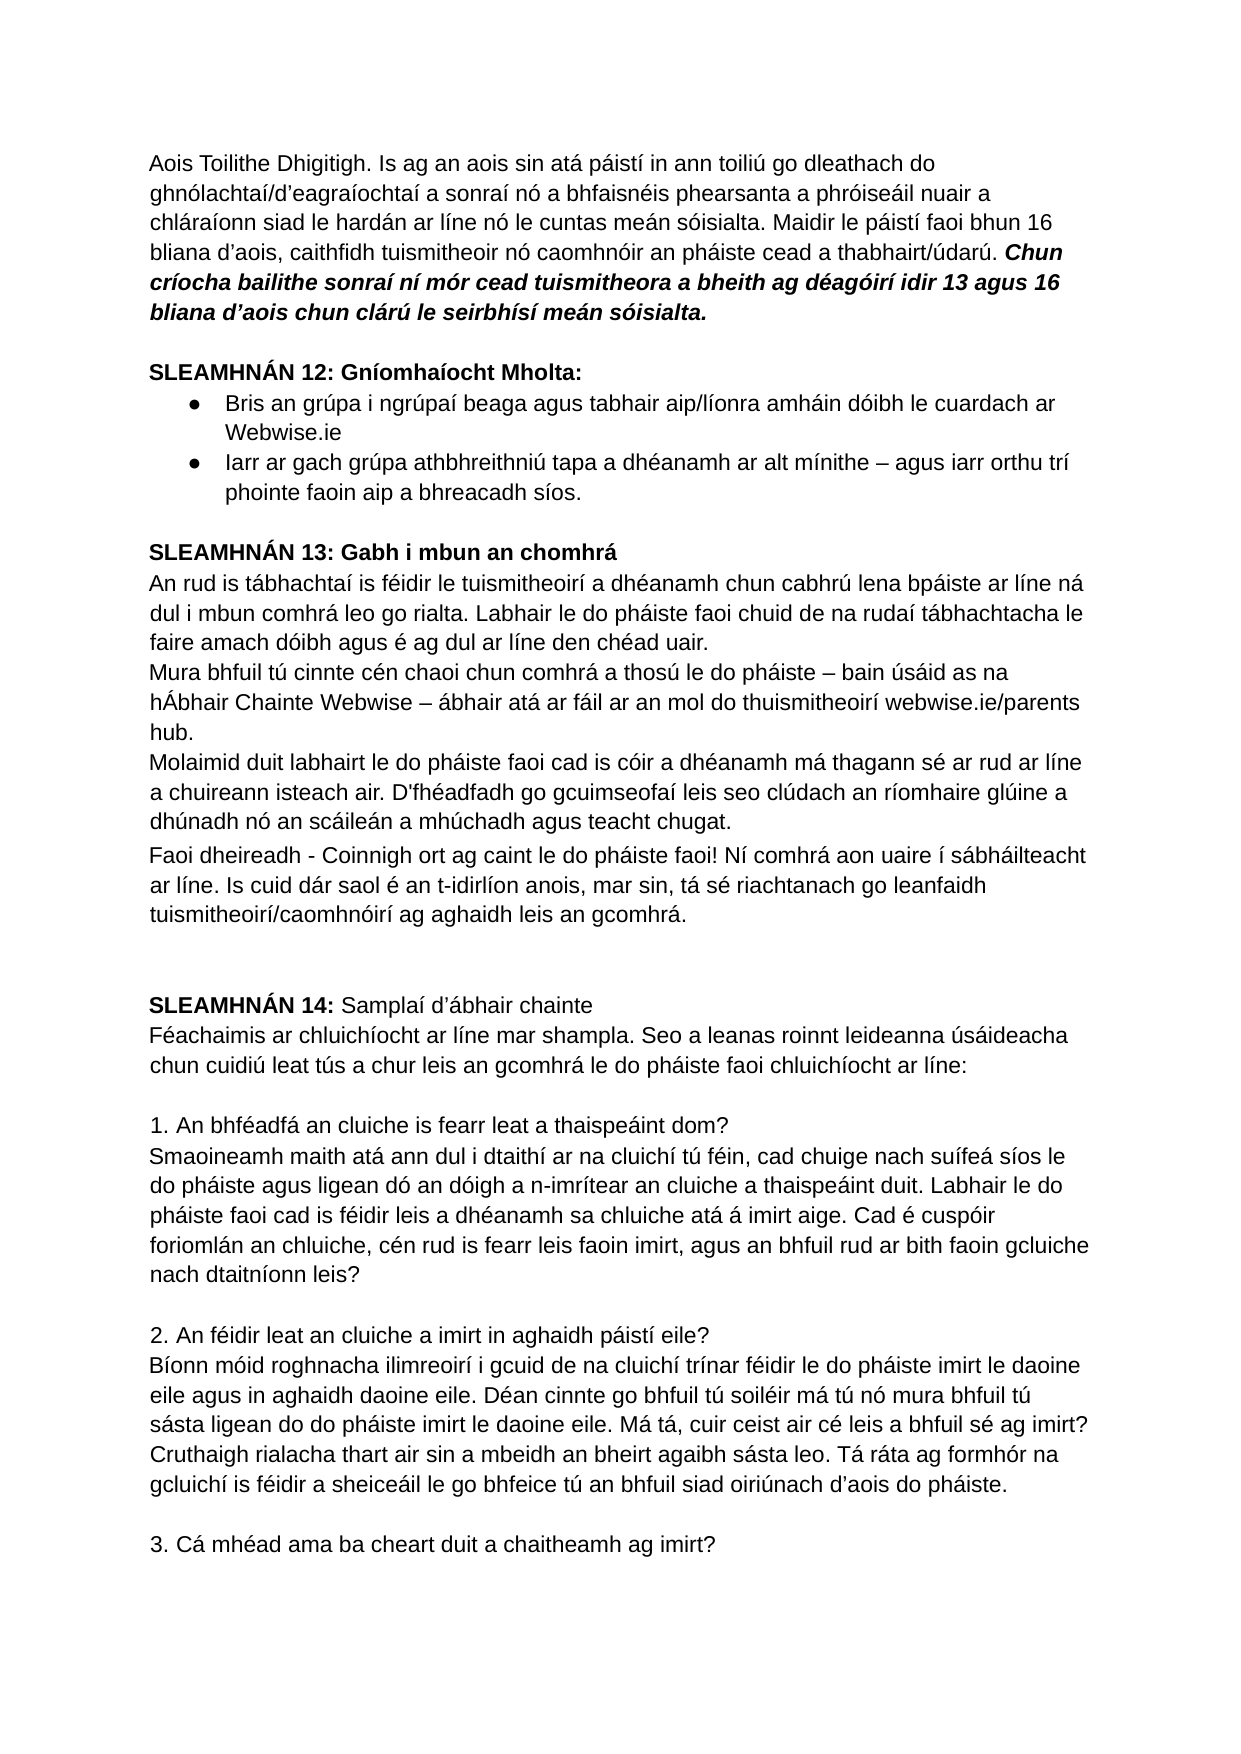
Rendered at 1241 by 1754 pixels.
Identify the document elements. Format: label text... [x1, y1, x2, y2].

text Mura bhfuil tú cinnte cén chaoi chun comhrá a thosú le do pháiste – bain úsáid as na hÁbhair Chainte Webwise – ábhair atá ar fáil ar an mol do thuismitheoirí webwise.ie/parents hub. [148, 659, 1090, 745]
text Féachaimis ar chluichíocht ar líne mar shampla. Seo a leanas roinnt leideanna úsáideacha chun cuidiú leat tús a chur leis an gcomhrá le do pháiste faoi chluichíocht ar líne: [148, 1022, 1090, 1078]
list An bhféadfá an cluiche is fearr leat a thaispeáint dom? [150, 1112, 1090, 1139]
text Bíonn móid roghnacha ilimreoirí i gcuid de na cluichí trínar féidir le do pháiste imirt le daoine eile agus in aghaidh daoine eile. Déan cinnte go bhfuil tú soiléir má tú nó mura bhfuil tú sásta ligean do do pháiste imirt le daoine eile. Má tá, cuir ceist air cé leis a bhfuil sé ag imirt? Cruthaigh rialacha thart air sin a mbeidh an bheirt agaibh sásta leo. Tá ráta ag formhór na gcluichí is féidir a sheiceáil le go bhfeice tú an bhfuil siad oiriúnach d’aois do pháiste. [148, 1352, 1090, 1497]
list Iarr ar gach grúpa athbhreithniú tapa a dhéanamh ar alt mínithe – agus iarr orthu trí phointe faoin aip a bhreacadh síos. [187, 449, 1090, 505]
text Aois Toilithe Dhigitigh. Is ag an aois sin atá páistí in ann toiliú go dleathach do ghnólachtaí/d’eagraíochtaí a sonraí nó a bhfaisnéis phearsanta a phróiseáil nuair a chláraíonn siad le hardán ar líne nó le cuntas meán sóisialta. Maidir le páistí faoi bhun 16 bliana d’aois, caithfidh tuismitheoir nó caomhnóir an pháiste cead a thabhairt/údarú. Chun críocha bailithe sonraí ní mór cead tuismitheora a bheith ag déagóirí idir 13 agus 16 bliana d’aois chun clárú le seirbhísí meán sóisialta. [148, 150, 1090, 325]
text Smaoineamh maith atá ann dul i dtaithí ar na cluichí tú féin, cad chuige nach suífeá síos le do pháiste agus ligean dó an dóigh a n-imrítear an cluiche a thaispeáint duit. Labhair le do pháiste faoi cad is féidir leis a dhéanamh sa chluiche atá á imirt aige. Cad é cuspóir foriomlán an chluiche, cén rud is fearr leis faoin imirt, agus an bhfuil rud ar bith faoin gcluiche nach dtaitníonn leis? [148, 1143, 1090, 1288]
text Molaimid duit labhairt le do pháiste faoi cad is cóir a dhéanamh má thagann sé ar rud ar líne a chuireann isteach air. D'fhéadfadh go gcuimseofaí leis seo clúdach an ríomhaire glúine a dhúnadh nó an scáileán a mhúchadh agus teacht chugat. [148, 749, 1090, 835]
subtitle SLEAMHNÁN 12: Gníomhaíocht Mholta: [148, 359, 1090, 385]
subtitle SLEAMHNÁN 13: Gabh i mbun an chomhrá [148, 539, 1090, 566]
list Cá mhéad ama ba cheart duit a chaitheamh ag imirt? [150, 1531, 1090, 1557]
list Bris an grúpa i ngrúpaí beaga agus tabhair aip/líonra amháin dóibh le cuardach ar Webwise.ie [187, 389, 1090, 446]
text SLEAMHNÁN 14: Samplaí d’ábhair chainte [148, 992, 1090, 1018]
text Faoi dheireadh - Coinnigh ort ag caint le do pháiste faoi! Ní comhrá aon uaire í sábháilteacht ar líne. Is cuid dár saol é an t-idirlíon anois, mar sin, tá sé riachtanach go leanfaidh tuismitheoirí/caomhnóirí ag aghaidh leis an gcomhrá. [148, 842, 1090, 928]
list An féidir leat an cluiche a imirt in aghaidh páistí eile? [150, 1322, 1090, 1348]
text An rud is tábhachtaí is féidir le tuismitheoirí a dhéanamh chun cabhrú lena bpáiste ar líne ná dul i mbun comhrá leo go rialta. Labhair le do pháiste faoi chuid de na rudaí tábhachtacha le faire amach dóibh agus é ag dul ar líne den chéad uair. [148, 570, 1090, 656]
